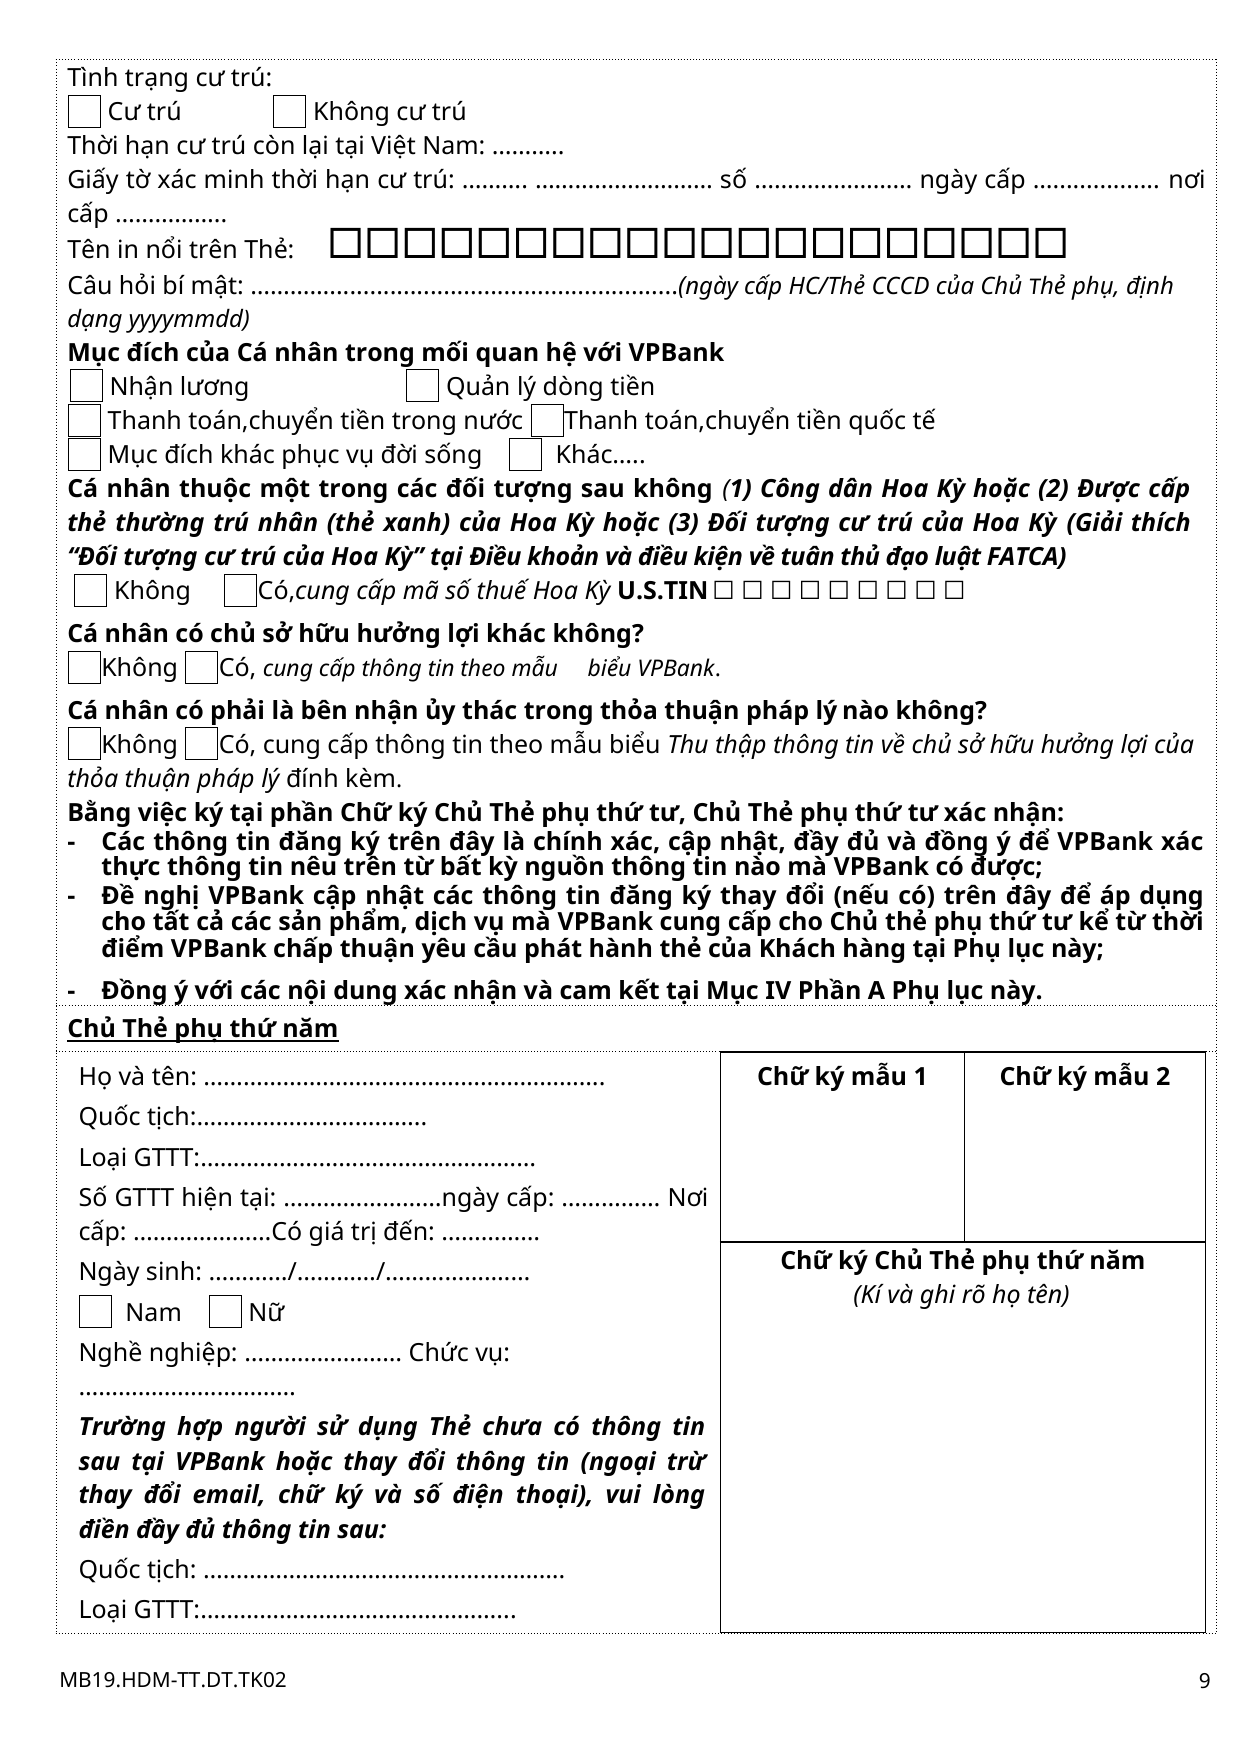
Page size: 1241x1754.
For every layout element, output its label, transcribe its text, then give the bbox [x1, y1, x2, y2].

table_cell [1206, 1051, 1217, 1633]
table_cell Chủ Thẻ phụ thứ năm [56, 1005, 1217, 1051]
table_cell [56, 59, 1217, 1004]
